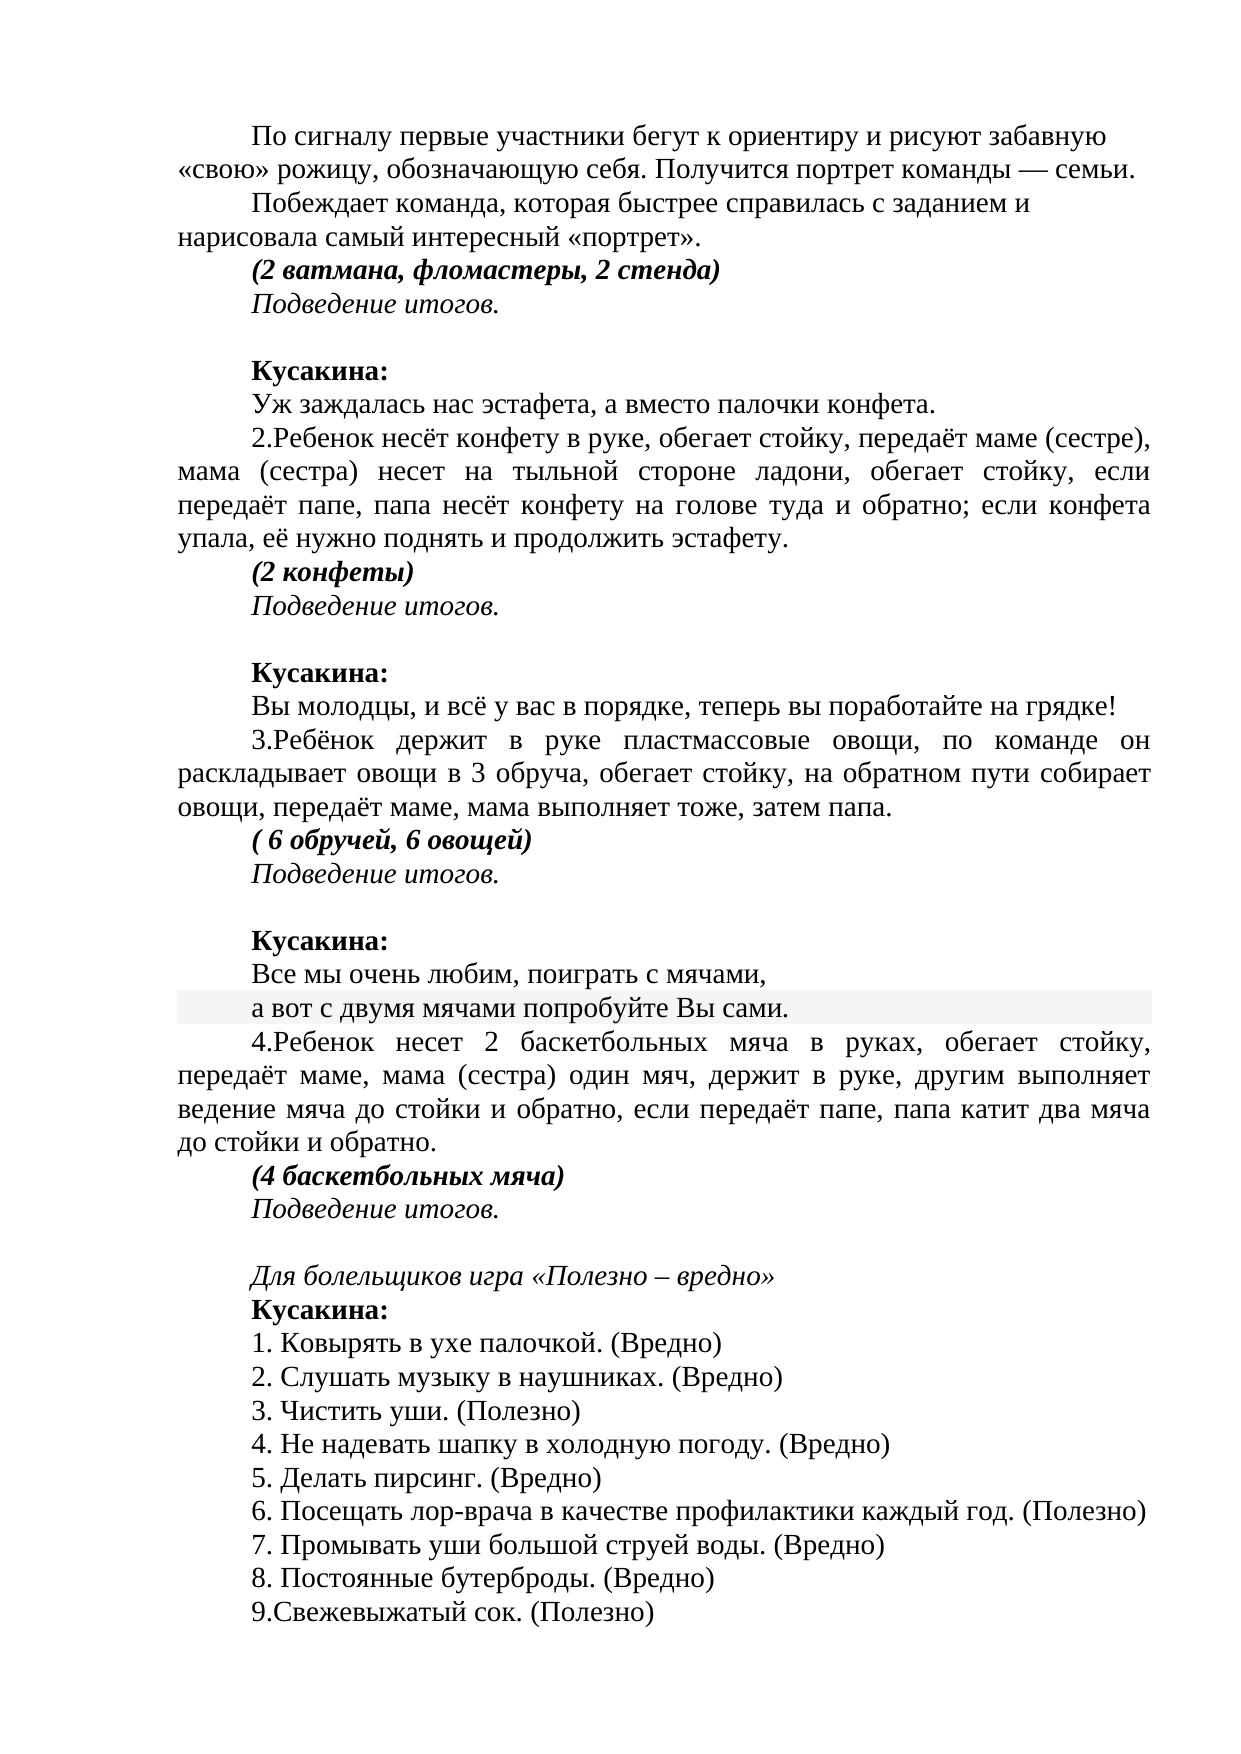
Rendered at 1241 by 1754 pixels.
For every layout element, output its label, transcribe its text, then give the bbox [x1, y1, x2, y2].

text Кусакина: [177, 1292, 1152, 1326]
text Кусакина: [177, 923, 1152, 957]
text 9.Свежевыжатый сок. (Полезно) [177, 1594, 1152, 1627]
text Подведение итогов. [177, 856, 1152, 889]
text (2 ватмана, фломастеры, 2 стенда) [177, 252, 1152, 286]
text Все мы очень любим, поиграть с мячами, [177, 957, 1152, 990]
text Побеждает команда, которая быстрее справилась с заданием и нарисовала самый интересный «портрет». [177, 185, 1152, 252]
text 3.Ребёнок держит в руке пластмассовые овощи, по команде он раскладывает овощи в 3 обруча, обегает стойку, на обратном пути собирает овощи, передаёт маме, мама выполняет тоже, затем папа. [177, 722, 1152, 822]
text Уж заждалась нас эстафета, а вместо палочки конфета. [177, 386, 1152, 420]
text Кусакина: [177, 353, 1152, 386]
text Подведение итогов. [177, 286, 1152, 319]
text 4.Ребенок несет 2 баскетбольных мяча в руках, обегает стойку, передаёт маме, мама (сестра) один мяч, держит в руке, другим выполняет ведение мяча до стойки и обратно, если передаёт папе, папа катит два мяча до стойки и обратно. [177, 1024, 1152, 1158]
text 3. Чистить уши. (Полезно) [177, 1393, 1152, 1426]
text 4. Не надевать шапку в холодную погоду. (Вредно) [177, 1426, 1152, 1460]
text Вы молодцы, и всё у вас в порядке, теперь вы поработайте на грядке! [177, 688, 1152, 722]
text 2.Ребенок несёт конфету в руке, обегает стойку, передаёт маме (сестре), мама (сестра) несет на тыльной стороне ладони, обегает стойку, если передаёт папе, папа несёт конфету на голове туда и обратно; если конфета упала, её нужно поднять и продолжить эстафету. [177, 420, 1152, 554]
text (4 баскетбольных мяча) [177, 1158, 1152, 1191]
text Подведение итогов. [177, 588, 1152, 621]
text 5. Делать пирсинг. (Вредно) [177, 1460, 1152, 1493]
text (2 конфеты) [177, 554, 1152, 588]
text ( 6 обручей, 6 овощей) [177, 822, 1152, 856]
text По сигналу первые участники бегут к ориентиру и рисуют забавную «свою» рожицу, обозначающую себя. Получится портрет команды — семьи. [177, 118, 1152, 185]
text Для болельщиков игра «Полезно – вредно» [177, 1258, 1152, 1292]
text 7. Промывать уши большой струей воды. (Вредно) [177, 1527, 1152, 1560]
text 1. Ковырять в ухе палочкой. (Вредно) [177, 1326, 1152, 1359]
text 8. Постоянные бутерброды. (Вредно) [177, 1560, 1152, 1594]
text Подведение итогов. [177, 1191, 1152, 1225]
text 2. Слушать музыку в наушниках. (Вредно) [177, 1359, 1152, 1393]
text а вот с двумя мячами попробуйте Вы сами. [177, 990, 1152, 1024]
text 6. Посещать лор-врача в качестве профилактики каждый год. (Полезно) [177, 1493, 1152, 1527]
text Кусакина: [177, 655, 1152, 688]
